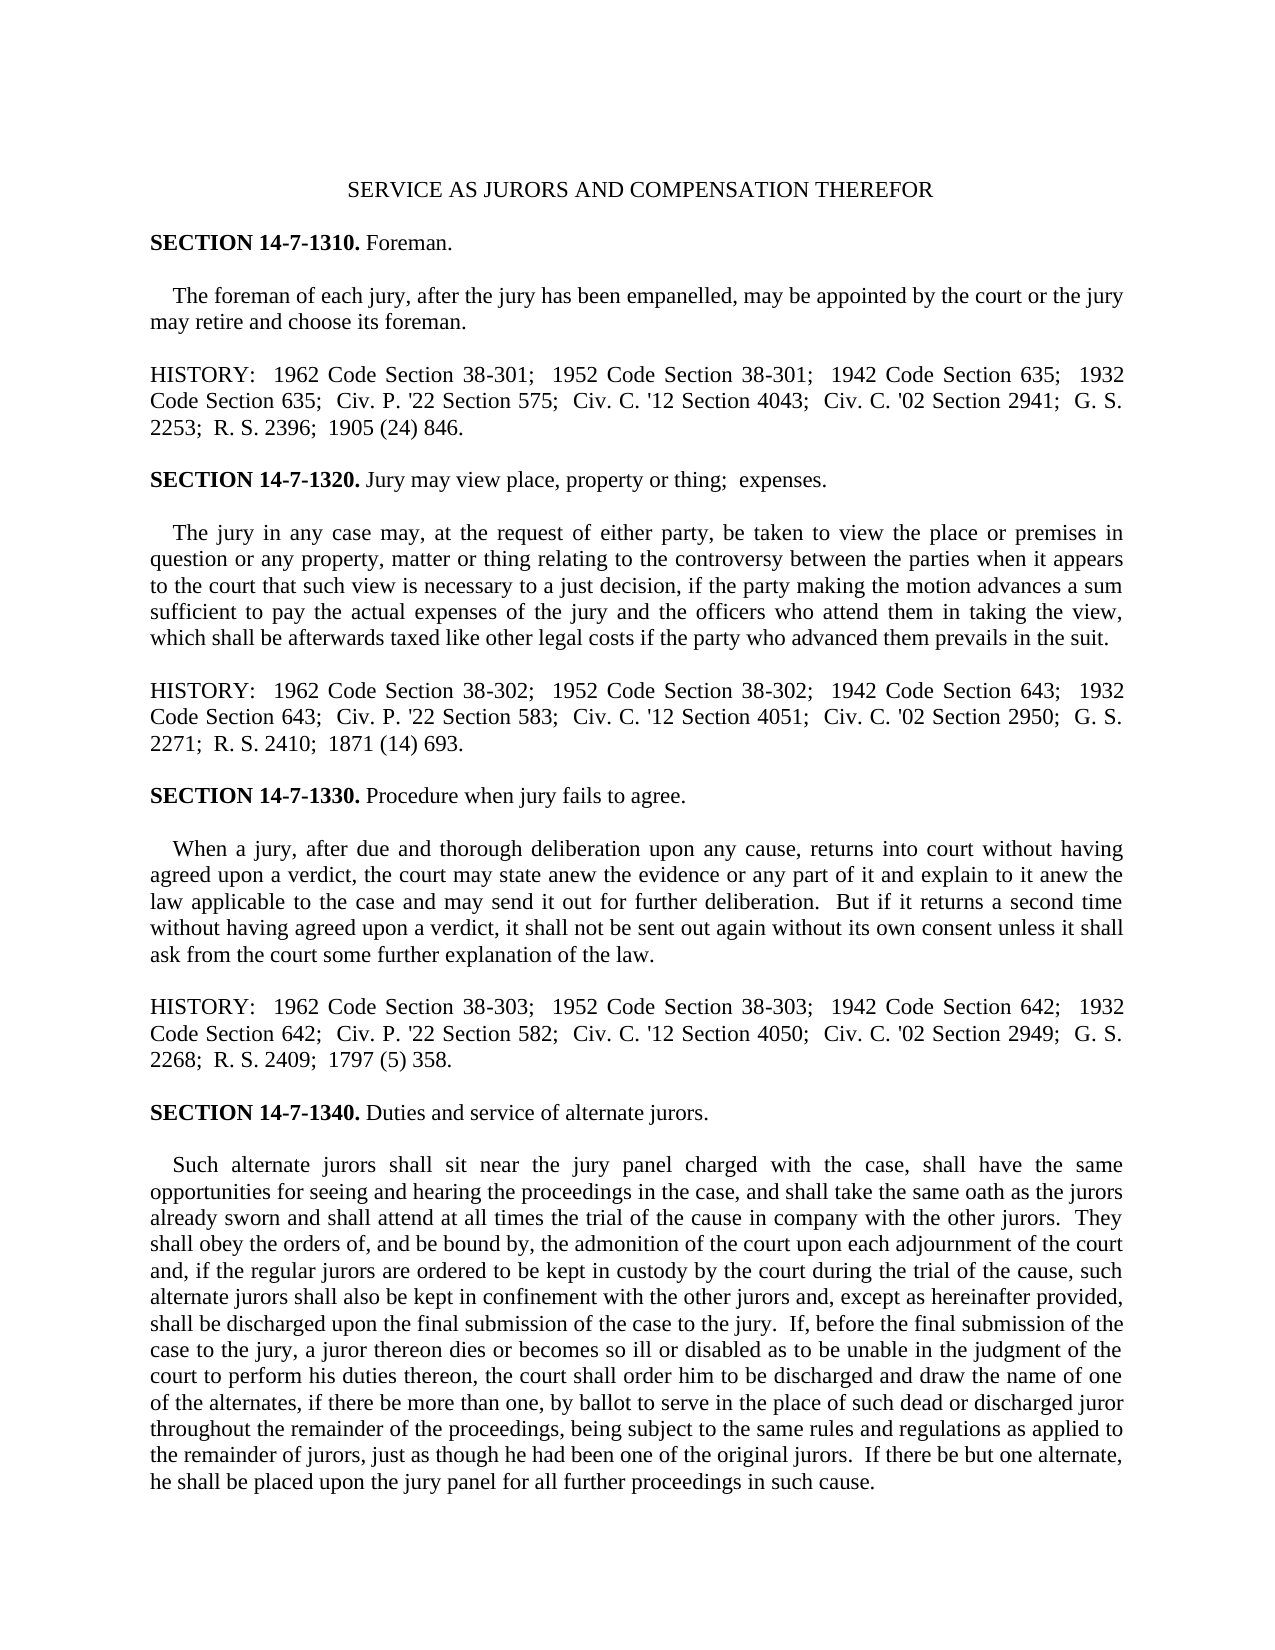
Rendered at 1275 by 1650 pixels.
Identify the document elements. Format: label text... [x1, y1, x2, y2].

text When a jury, after due and thorough deliberation upon any cause, returns into court without having agreed upon a verdict, the court may state anew the evidence or any part of it and explain to it anew the law applicable to the case and may send it out for further deliberation. But if it returns a second time without having agreed upon a verdict, it shall not be sent out again without its own consent unless it shall ask from the court some further explanation of the law. [150, 835, 1125, 967]
text HISTORY: 1962 Code Section 38-303; 1952 Code Section 38-303; 1942 Code Section 642; 1932 Code Section 642; Civ. P. '22 Section 582; Civ. C. '12 Section 4050; Civ. C. '02 Section 2949; G. S. 2268; R. S. 2409; 1797 (5) 358. [150, 993, 1125, 1072]
text SECTION 14-7-1330. Procedure when jury fails to agree. [150, 782, 1125, 809]
text HISTORY: 1962 Code Section 38-302; 1952 Code Section 38-302; 1942 Code Section 643; 1932 Code Section 643; Civ. P. '22 Section 583; Civ. C. '12 Section 4051; Civ. C. '02 Section 2950; G. S. 2271; R. S. 2410; 1871 (14) 693. [150, 677, 1125, 756]
text HISTORY: 1962 Code Section 38-301; 1952 Code Section 38-301; 1942 Code Section 635; 1932 Code Section 635; Civ. P. '22 Section 575; Civ. C. '12 Section 4043; Civ. C. '02 Section 2941; G. S. 2253; R. S. 2396; 1905 (24) 846. [150, 361, 1125, 440]
text Such alternate jurors shall sit near the jury panel charged with the case, shall have the same opportunities for seeing and hearing the proceedings in the case, and shall take the same oath as the jurors already sworn and shall attend at all times the trial of the cause in company with the other jurors. They shall obey the orders of, and be bound by, the admonition of the court upon each adjournment of the court and, if the regular jurors are ordered to be kept in custody by the court during the trial of the cause, such alternate jurors shall also be kept in confinement with the other jurors and, except as hereinafter provided, shall be discharged upon the final submission of the case to the jury. If, before the final submission of the case to the jury, a juror thereon dies or becomes so ill or disabled as to be unable in the judgment of the court to perform his duties thereon, the court shall order him to be discharged and draw the name of one of the alternates, if there be more than one, by ballot to serve in the place of such dead or discharged juror throughout the remainder of the proceedings, being subject to the same rules and regulations as applied to the remainder of jurors, just as though he had been one of the original jurors. If there be but one alternate, he shall be placed upon the jury panel for all further proceedings in such cause. [150, 1151, 1125, 1494]
text The foreman of each jury, after the jury has been empanelled, may be appointed by the court or the jury may retire and choose its foreman. [150, 282, 1125, 334]
text SECTION 14-7-1310. Foreman. [150, 229, 1125, 255]
text The jury in any case may, at the request of either party, be taken to view the place or premises in question or any property, matter or thing relating to the controversy between the parties when it appears to the court that such view is necessary to a just decision, if the party making the motion advances a sum sufficient to pay the actual expenses of the jury and the officers who attend them in taking the view, which shall be afterwards taxed like other legal costs if the party who advanced them prevails in the suit. [150, 519, 1125, 651]
text SECTION 14-7-1340. Duties and service of alternate jurors. [150, 1099, 1125, 1125]
text SERVICE AS JURORS AND COMPENSATION THEREFOR [150, 176, 1125, 203]
text SECTION 14-7-1320. Jury may view place, property or thing; expenses. [150, 466, 1125, 493]
